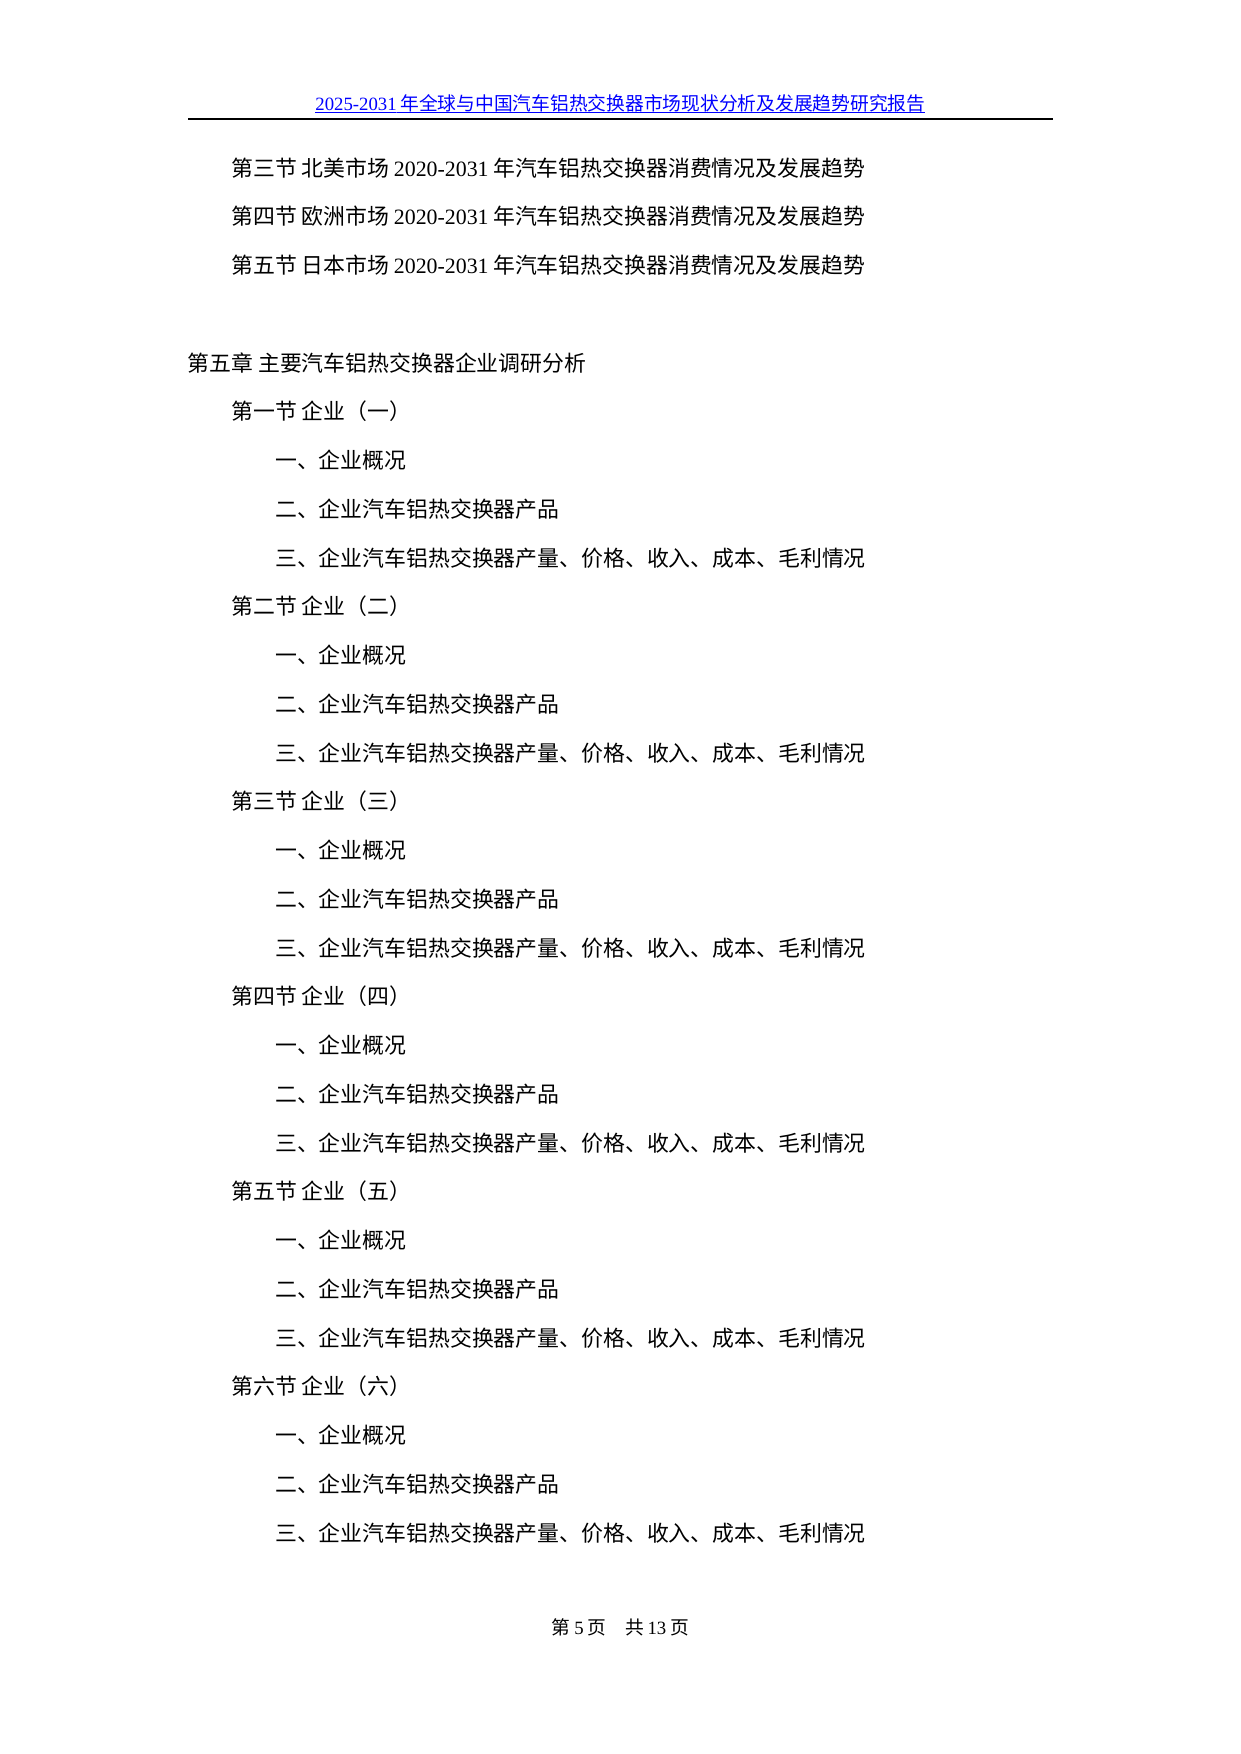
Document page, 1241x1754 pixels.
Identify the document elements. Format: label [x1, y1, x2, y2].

text [187, 150, 1053, 1548]
